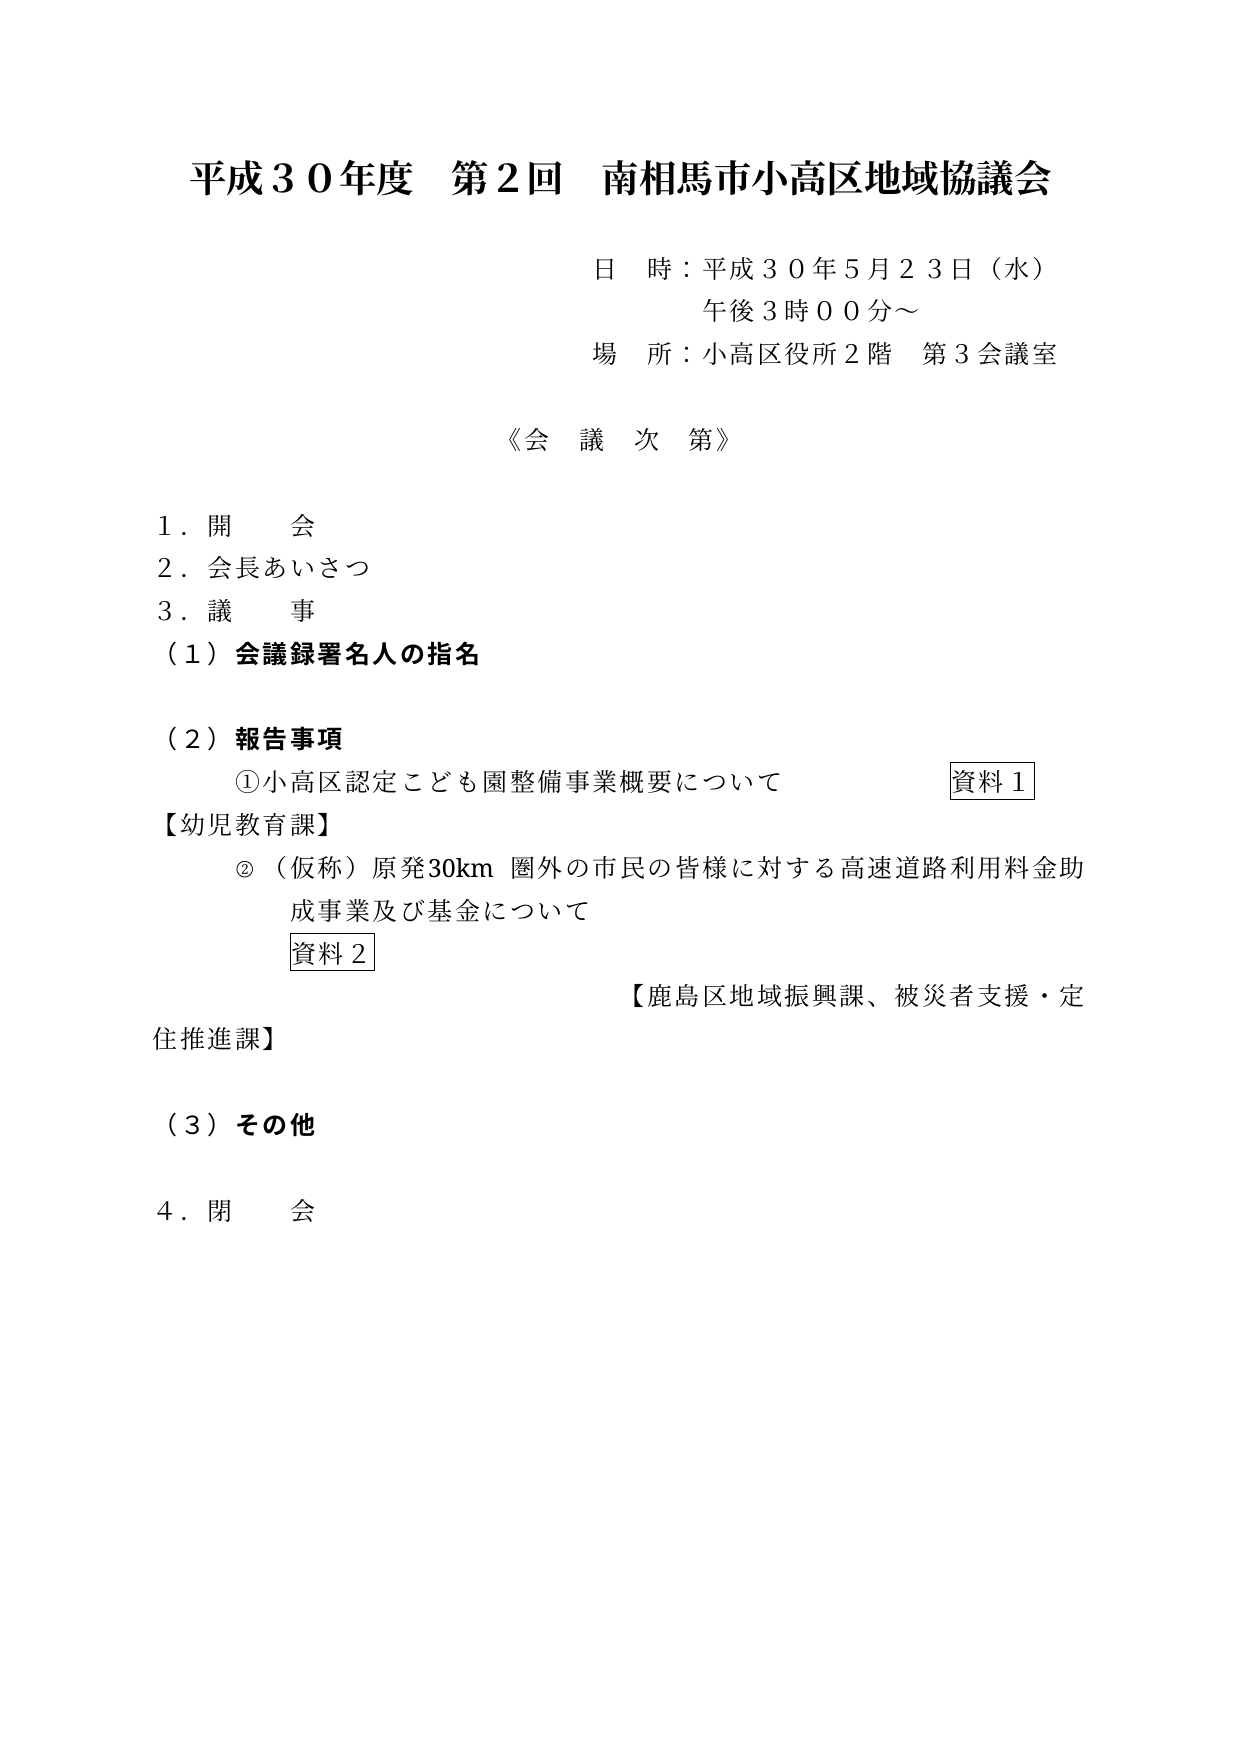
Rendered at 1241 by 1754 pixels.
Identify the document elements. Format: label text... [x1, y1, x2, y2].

text 【鹿島区地域振興課、被災者支援・定住推進課】 [153, 974, 1088, 1059]
text 場 所：小高区役所２階 第３会議室 [153, 331, 1088, 374]
text ４．閉 会 [153, 1188, 1088, 1231]
text ２．会長あいさつ [153, 546, 1088, 588]
text 午後３時００分～ [153, 289, 1088, 331]
text 《会 議 次 第》 [152, 417, 1088, 460]
text 平成３０年度 第２回 南相馬市小高区地域協議会 [153, 149, 1088, 203]
text １．開 会 [153, 503, 1088, 546]
text ①小高区認定こども園整備事業概要について 資料１【幼児教育課】 [153, 759, 1088, 845]
text （３）その他 [153, 1102, 1088, 1145]
text 日 時：平成３０年５月２３日（水） [153, 246, 1088, 289]
text ３．議 事 [153, 588, 1088, 631]
text ②（仮称）原発30km圏外の市民の皆様に対する高速道路利用料金助成事業及び基金について 資料２ [221, 845, 1088, 974]
text （１）会議録署名人の指名 [153, 631, 1088, 674]
text （２）報告事項 [153, 717, 1088, 759]
